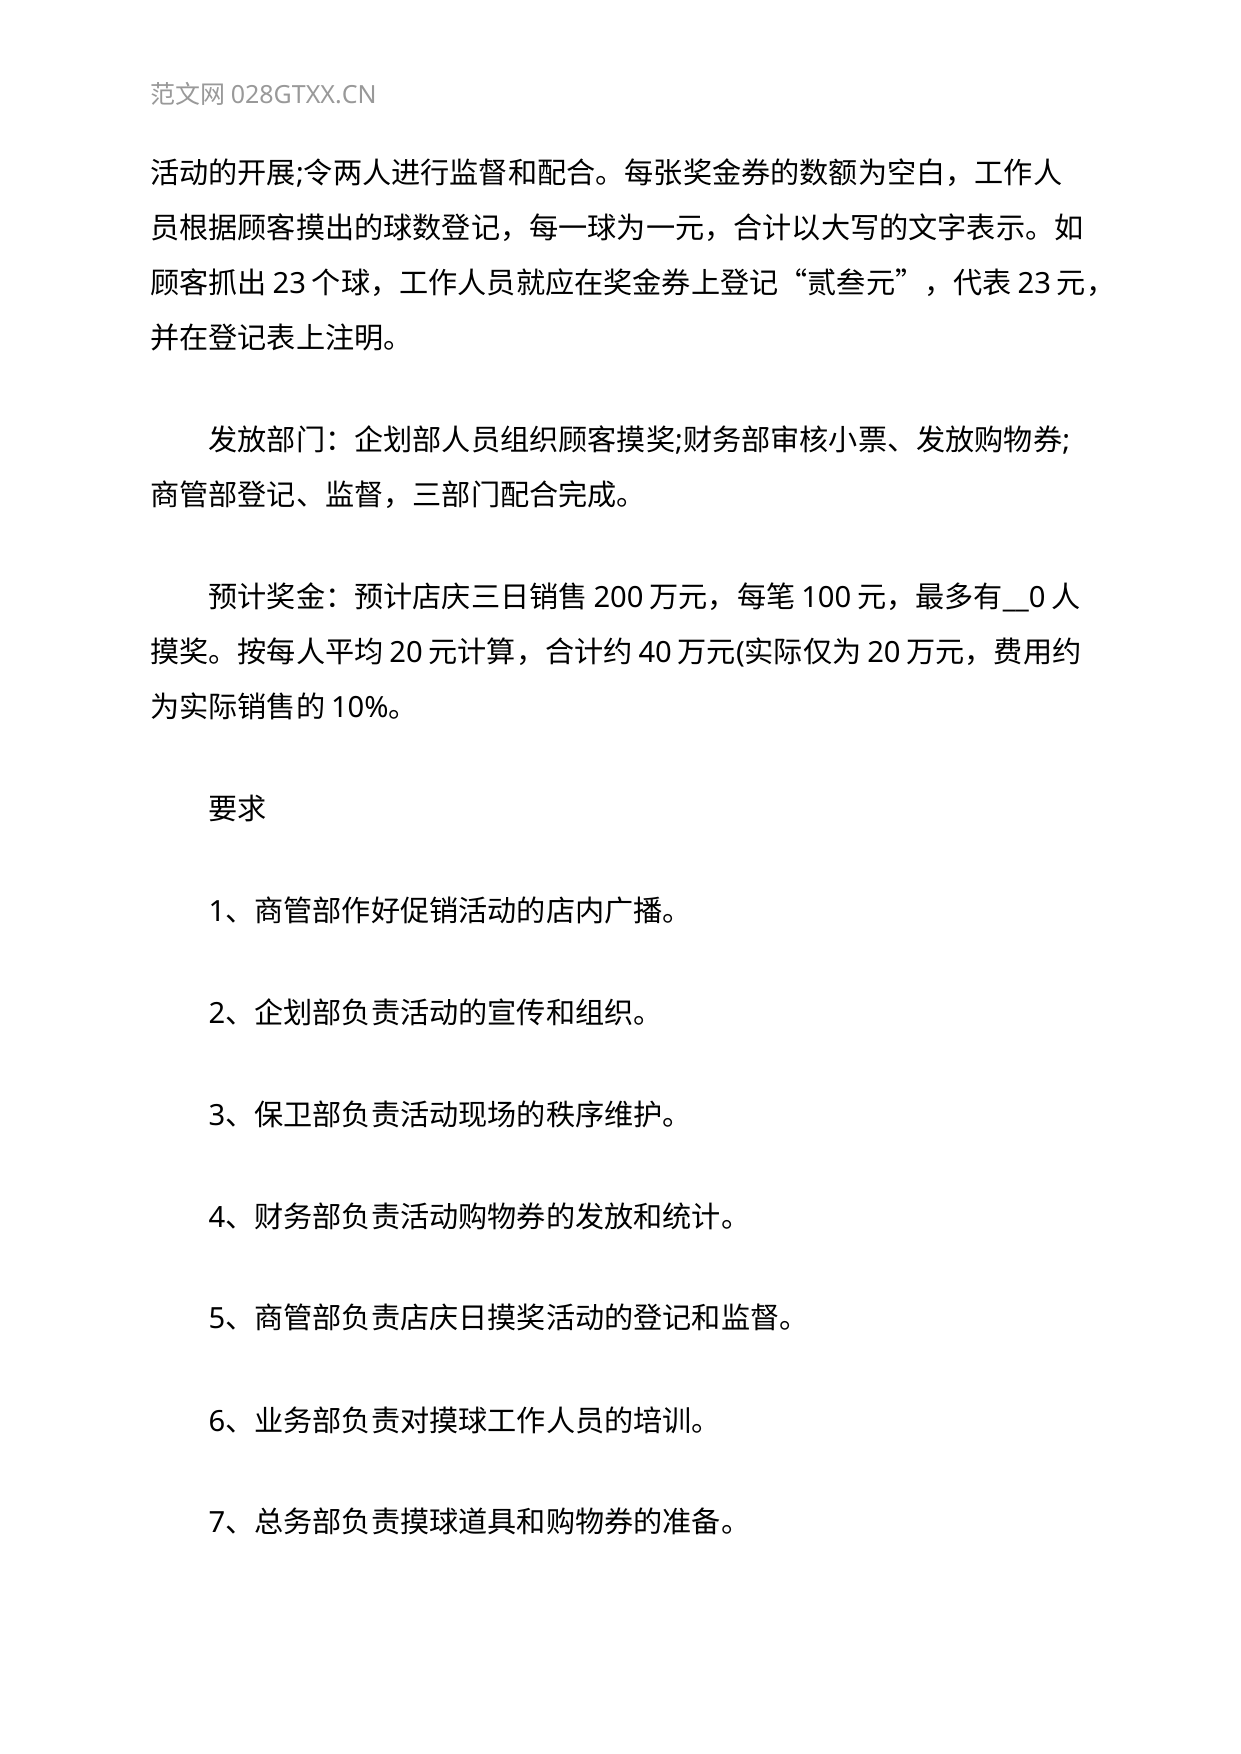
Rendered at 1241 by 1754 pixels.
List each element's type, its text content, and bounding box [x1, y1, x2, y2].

text 1、商管部作好促销活动的店内广播。 [150, 887, 1090, 929]
text 发放部门：企划部人员组织顾客摸奖;财务部审核小票、发放购物券;商管部登记、监督，三部门配合完成。 [150, 417, 1090, 514]
text 7、总务部负责摸球道具和购物券的准备。 [150, 1499, 1090, 1541]
text 预计奖金：预计店庆三日销售200万元，每笔100元，最多有__0人摸奖。按每人平均20元计算，合计约40万元(实际仅为20万元，费用约为实际销售的10%。 [150, 573, 1090, 726]
text 5、商管部负责店庆日摸奖活动的登记和监督。 [150, 1295, 1090, 1337]
text 4、财务部负责活动购物券的发放和统计。 [150, 1193, 1090, 1236]
text 6、业务部负责对摸球工作人员的培训。 [150, 1397, 1090, 1439]
text 要求 [150, 785, 1090, 828]
text 2、企划部负责活动的宣传和组织。 [150, 989, 1090, 1032]
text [150, 150, 1090, 357]
text 3、保卫部负责活动现场的秩序维护。 [150, 1091, 1090, 1133]
